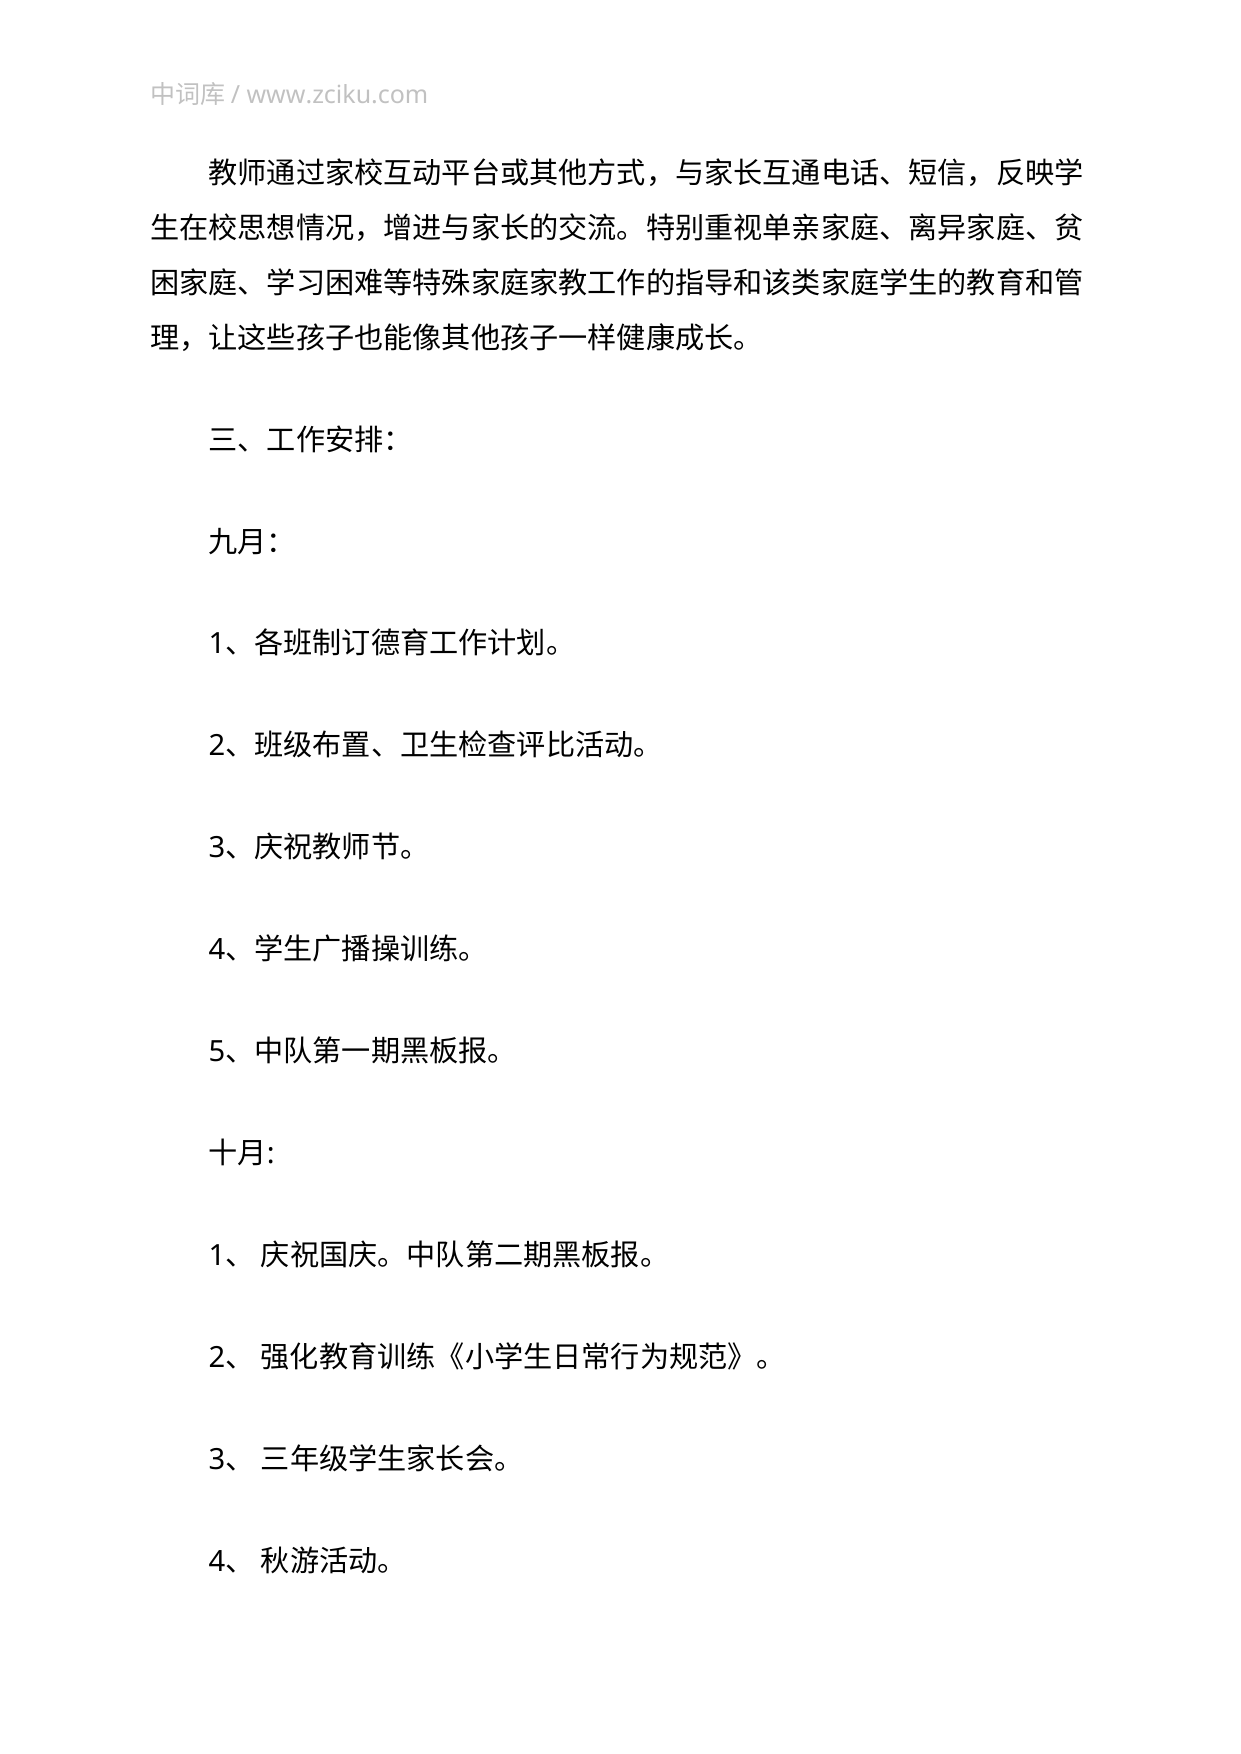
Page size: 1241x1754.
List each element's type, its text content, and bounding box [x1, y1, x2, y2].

text 3、庆祝教师节。 [150, 824, 1090, 866]
text 1、各班制订德育工作计划。 [150, 620, 1090, 662]
text 3、 三年级学生家长会。 [150, 1436, 1090, 1478]
text 4、学生广播操训练。 [150, 926, 1090, 968]
text 5、中队第一期黑板报。 [150, 1028, 1090, 1070]
text 十月: [150, 1130, 1090, 1172]
text 1、 庆祝国庆。中队第二期黑板报。 [150, 1232, 1090, 1274]
text 2、 强化教育训练《小学生日常行为规范》。 [150, 1334, 1090, 1376]
text 2、班级布置、卫生检查评比活动。 [150, 722, 1090, 764]
text 九月： [150, 518, 1090, 561]
text 三、工作安排： [150, 416, 1090, 459]
text 教师通过家校互动平台或其他方式，与家长互通电话、短信，反映学生在校思想情况，增进与家长的交流。特别重视单亲家庭、离异家庭、贫困家庭、学习困难等特殊家庭家教工作的指导和该类家庭学生的教育和管理，让这些孩子也能像其他孩子一样健康成长。 [150, 150, 1090, 357]
text 4、 秋游活动。 [150, 1538, 1090, 1580]
